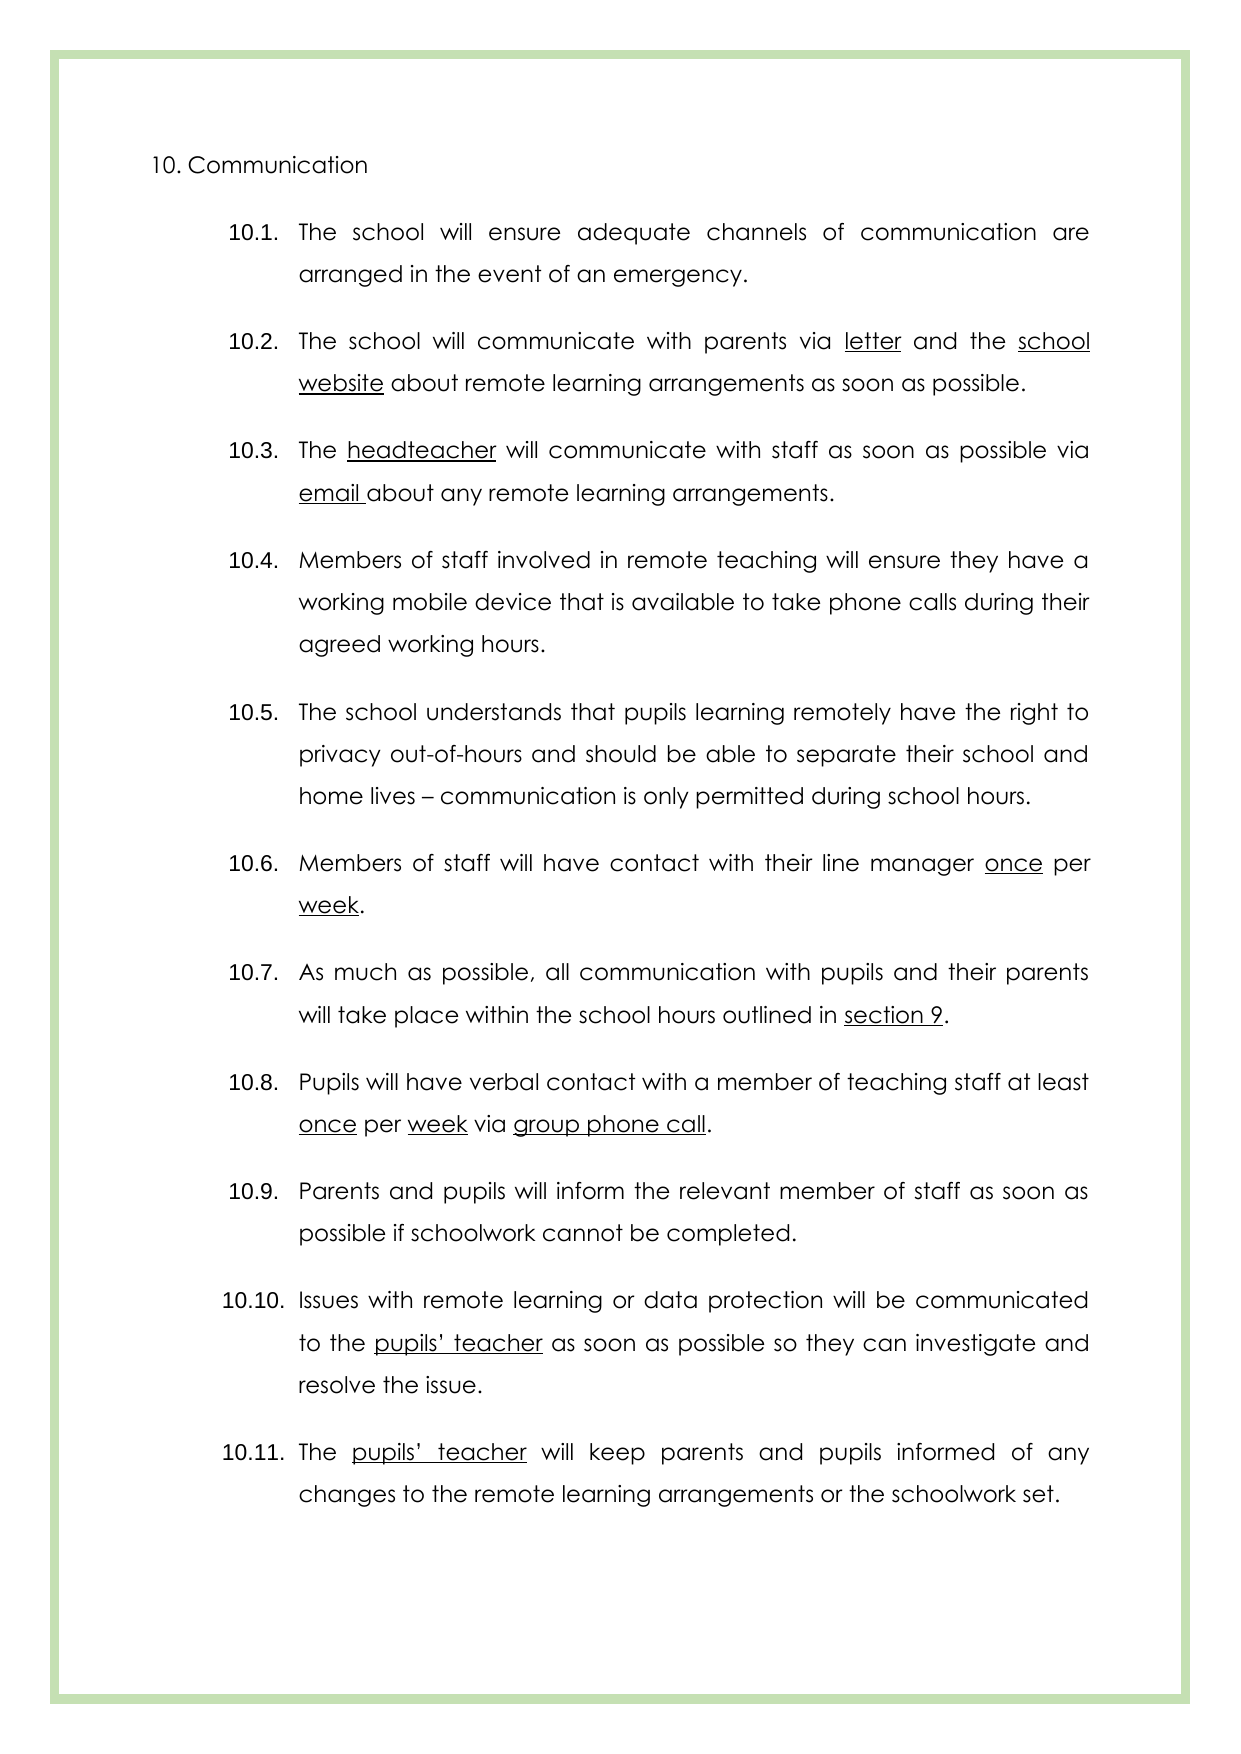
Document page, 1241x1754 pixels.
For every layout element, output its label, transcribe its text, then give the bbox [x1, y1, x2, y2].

text Members of staff will have contact with their line manager once per week. [253, 848, 1090, 919]
text Issues with remote learning or data protection will be communicated to the pupils’ teacher as soon as possible so they can investigate and resolve the issue. [253, 1286, 1090, 1398]
subtitle Communication [150, 150, 1090, 178]
text The headteacher will communicate with staff as soon as possible via email about any remote learning arrangements. [253, 436, 1090, 506]
text The pupils’ teacher will keep parents and pupils informed of any changes to the remote learning arrangements or the schoolwork set. [253, 1437, 1090, 1508]
text Parents and pupils will inform the relevant member of staff as soon as possible if schoolwork cannot be completed. [253, 1177, 1090, 1247]
text Members of staff involved in remote teaching will ensure they have a working mobile device that is available to take phone calls during their agreed working hours. [253, 545, 1090, 658]
text The school will communicate with parents via letter and the school website about remote learning arrangements as soon as possible. [253, 327, 1090, 397]
text As much as possible, all communication with pupils and their parents will take place within the school hours outlined in section 9. [253, 958, 1090, 1028]
text Pupils will have verbal contact with a member of teaching staff at least once per week via group phone call. [253, 1067, 1090, 1137]
text The school understands that pupils learning remotely have the right to privacy out-of-hours and should be able to separate their school and home lives – communication is only permitted during school hours. [253, 697, 1090, 809]
text The school will ensure adequate channels of communication are arranged in the event of an emergency. [253, 217, 1090, 287]
